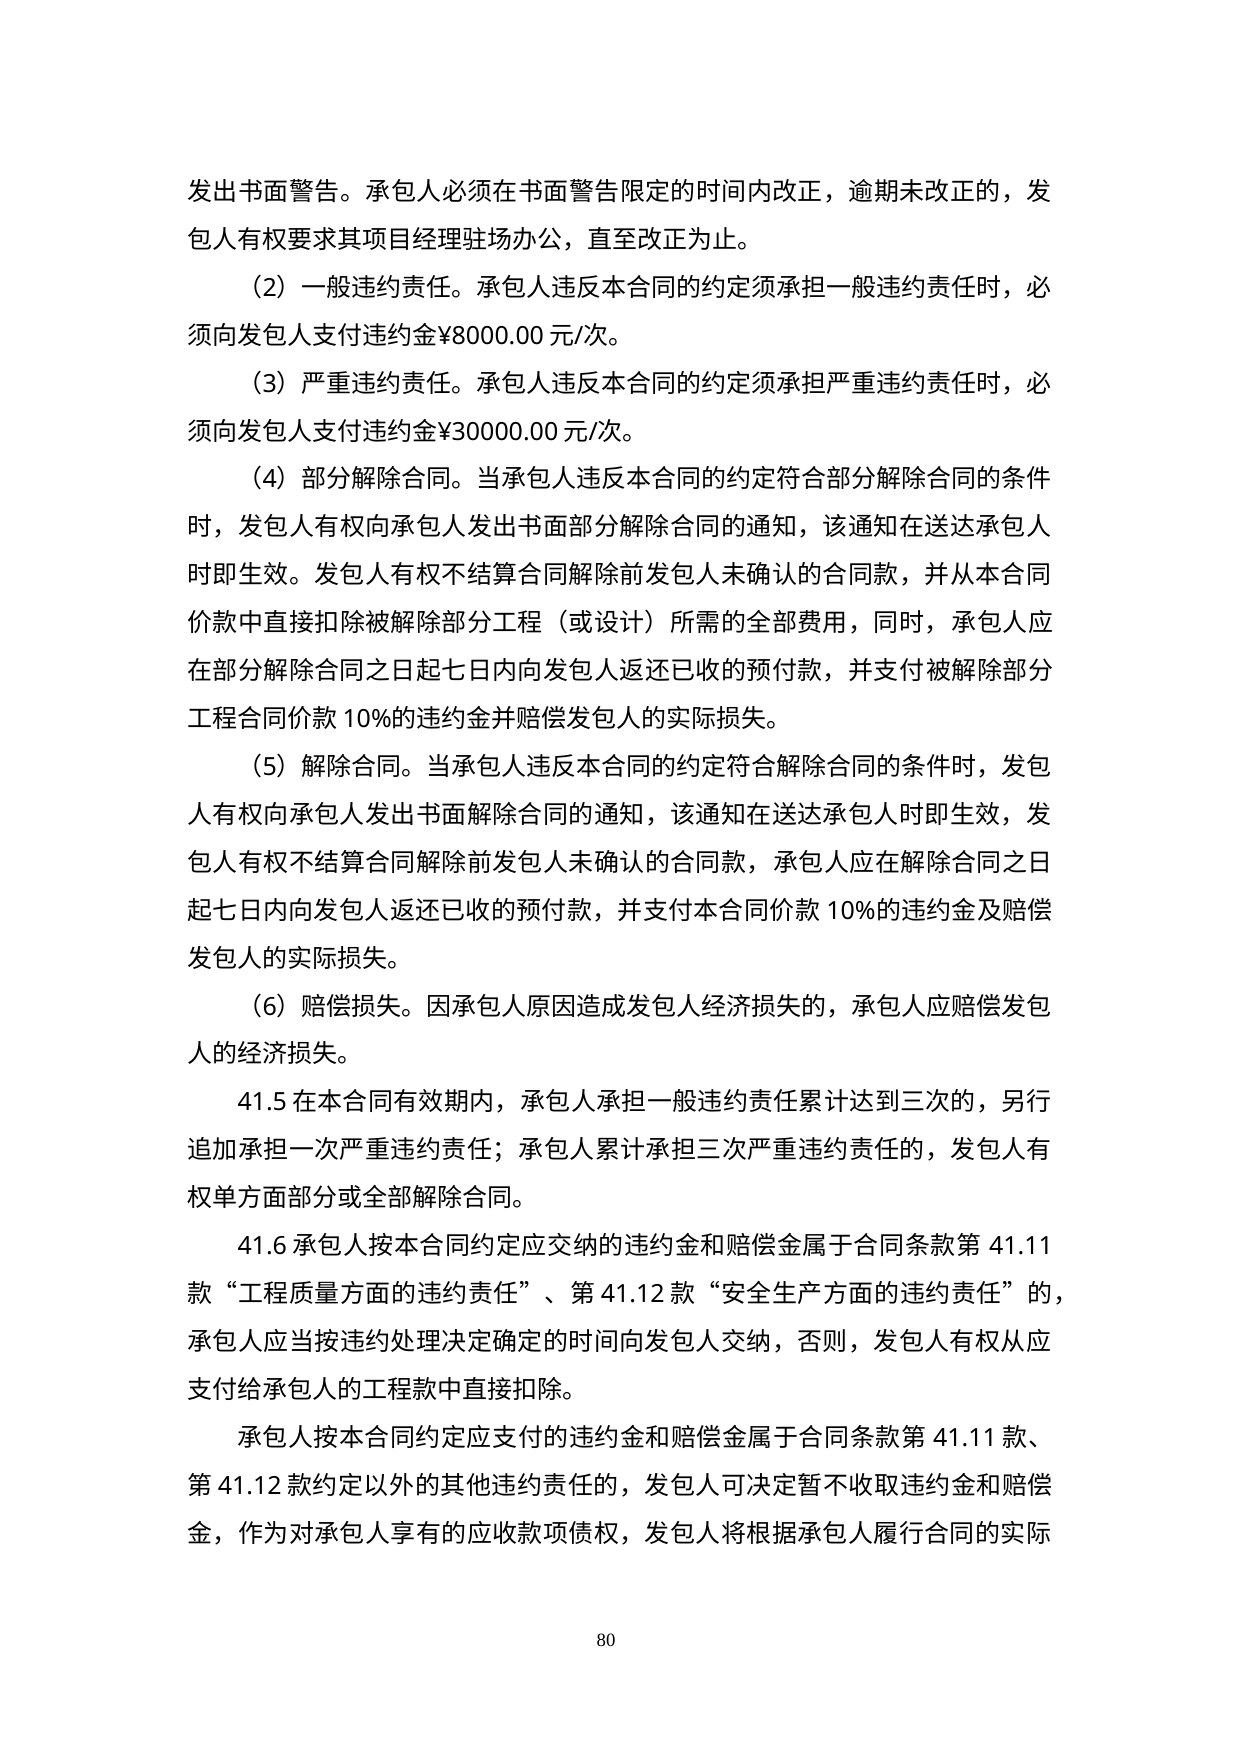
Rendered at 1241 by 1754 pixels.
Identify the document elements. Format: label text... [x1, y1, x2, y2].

text （2）一般违约责任。承包人违反本合同的约定须承担一般违约责任时，必须向发包人支付违约金¥8000.00元/次。 [187, 258, 1053, 354]
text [187, 162, 1053, 258]
text （3）严重违约责任。承包人违反本合同的约定须承担严重违约责任时，必须向发包人支付违约金¥30000.00元/次。 [187, 354, 1053, 449]
text （6）赔偿损失。因承包人原因造成发包人经济损失的，承包人应赔偿发包人的经济损失。 [187, 977, 1053, 1072]
text （5）解除合同。当承包人违反本合同的约定符合解除合同的条件时，发包人有权向承包人发出书面解除合同的通知，该通知在送达承包人时即生效，发包人有权不结算合同解除前发包人未确认的合同款，承包人应在解除合同之日起七日内向发包人返还已收的预付款，并支付本合同价款10%的违约金及赔偿发包人的实际损失。 [187, 737, 1053, 977]
text 41.6承包人按本合同约定应交纳的违约金和赔偿金属于合同条款第41.11款“工程质量方面的违约责任”、第41.12款“安全生产方面的违约责任”的，承包人应当按违约处理决定确定的时间向发包人交纳，否则，发包人有权从应支付给承包人的工程款中直接扣除。 [187, 1216, 1053, 1408]
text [187, 1408, 1053, 1552]
text （4）部分解除合同。当承包人违反本合同的约定符合部分解除合同的条件时，发包人有权向承包人发出书面部分解除合同的通知，该通知在送达承包人时即生效。发包人有权不结算合同解除前发包人未确认的合同款，并从本合同价款中直接扣除被解除部分工程（或设计）所需的全部费用，同时，承包人应在部分解除合同之日起七日内向发包人返还已收的预付款，并支付被解除部分工程合同价款10%的违约金并赔偿发包人的实际损失。 [187, 449, 1053, 737]
text 41.5在本合同有效期内，承包人承担一般违约责任累计达到三次的，另行追加承担一次严重违约责任；承包人累计承担三次严重违约责任的，发包人有权单方面部分或全部解除合同。 [187, 1072, 1053, 1216]
